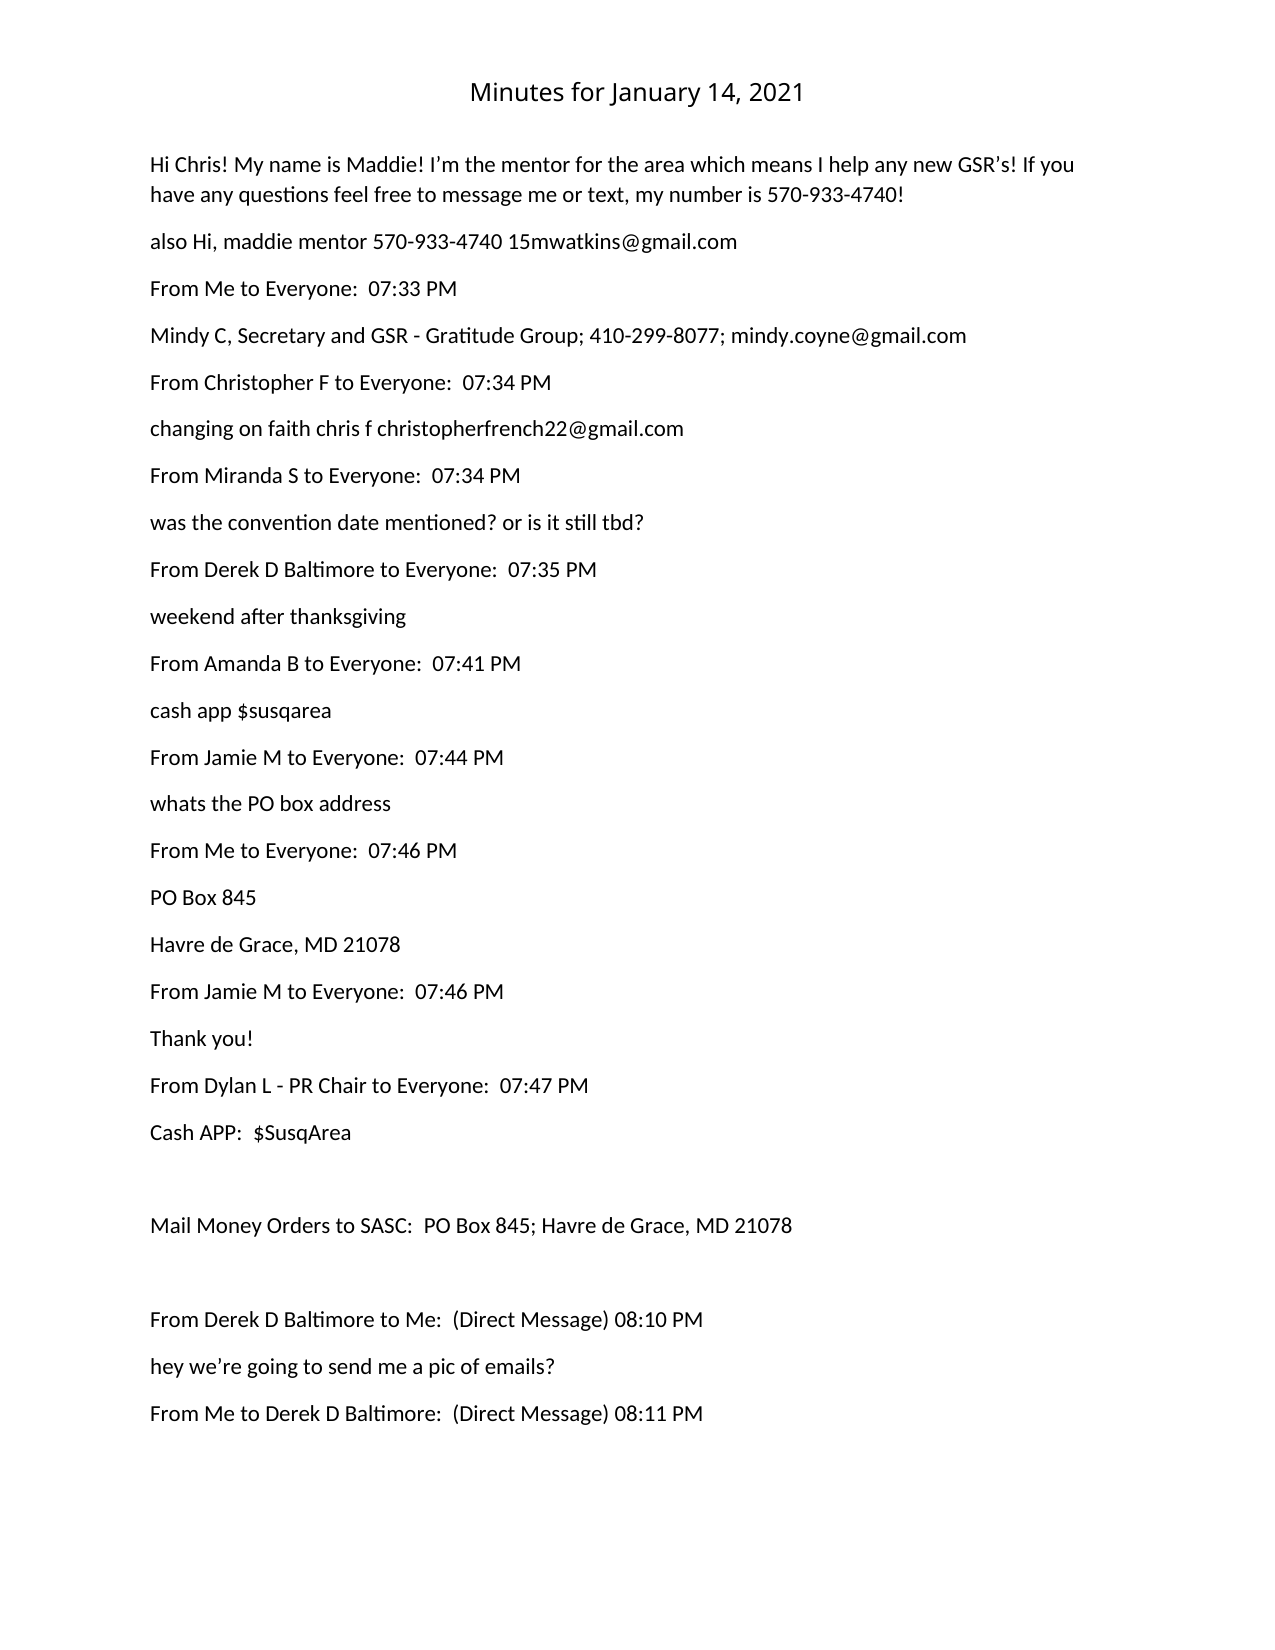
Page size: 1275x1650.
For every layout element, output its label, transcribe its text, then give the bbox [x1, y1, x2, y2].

text From Me to Everyone: 07:46 PM [150, 836, 1125, 864]
text From Dylan L - PR Chair to Everyone: 07:47 PM [150, 1071, 1125, 1099]
text From Jamie M to Everyone: 07:46 PM [150, 977, 1125, 1005]
text changing on faith chris f christopherfrench22@gmail.com [150, 414, 1125, 443]
text Mail Money Orders to SASC: PO Box 845; Havre de Grace, MD 21078 [150, 1211, 1125, 1239]
text Havre de Grace, MD 21078 [150, 930, 1125, 958]
text From Derek D Baltimore to Everyone: 07:35 PM [150, 555, 1125, 583]
text was the convention date mentioned? or is it still tbd? [150, 508, 1125, 536]
text From Jamie M to Everyone: 07:44 PM [150, 743, 1125, 771]
text Hi Chris! My name is Maddie! I’m the mentor for the area which means I help any new GSR’s! If you have any questions feel free to message me or text, my number is 570-933-4740! [150, 150, 1125, 208]
text weekend after thanksgiving [150, 602, 1125, 630]
text Thank you! [150, 1024, 1125, 1052]
text From Me to Derek D Baltimore: (Direct Message) 08:11 PM [150, 1399, 1125, 1427]
text Mindy C, Secretary and GSR - Gratitude Group; 410-299-8077; mindy.coyne@gmail.com [150, 321, 1125, 349]
text also Hi, maddie mentor 570-933-4740 15mwatkins@gmail.com [150, 227, 1125, 255]
text From Derek D Baltimore to Me: (Direct Message) 08:10 PM [150, 1305, 1125, 1333]
text From Christopher F to Everyone: 07:34 PM [150, 368, 1125, 396]
text From Me to Everyone: 07:33 PM [150, 274, 1125, 302]
text Cash APP: $SusqArea [150, 1118, 1125, 1146]
text cash app $susqarea [150, 696, 1125, 724]
text hey we’re going to send me a pic of emails? [150, 1352, 1125, 1380]
text From Miranda S to Everyone: 07:34 PM [150, 461, 1125, 489]
text whats the PO box address [150, 789, 1125, 818]
text From Amanda B to Everyone: 07:41 PM [150, 649, 1125, 677]
text PO Box 845 [150, 883, 1125, 911]
